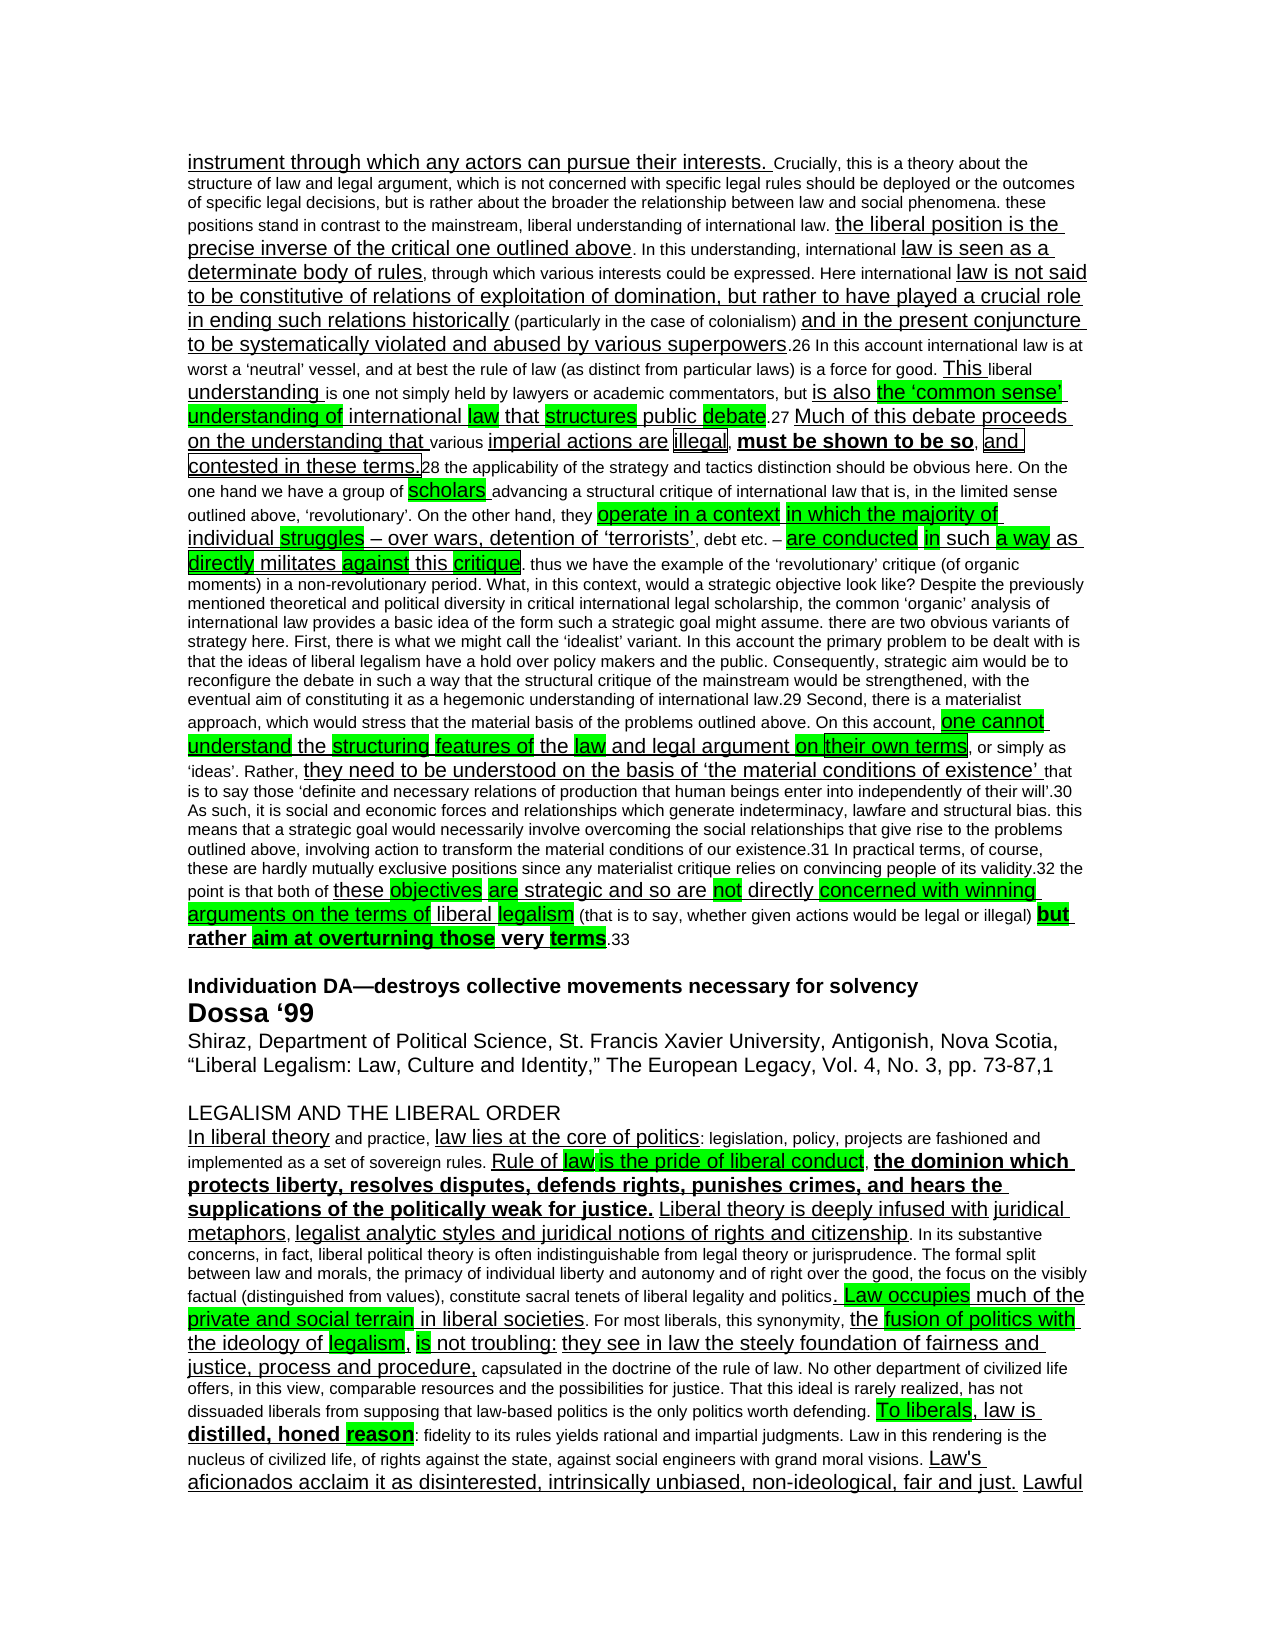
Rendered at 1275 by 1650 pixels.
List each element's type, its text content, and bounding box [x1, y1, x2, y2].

text Dossa ‘99 [187, 997, 1087, 1029]
text Shiraz, Department of Political Science, St. Francis Xavier University, Antigonish, Nova Scotia, “Liberal Legalism: Law, Culture and Identity,” The European Legacy, Vol. 4, No. 3, pp. 73-87,1 [187, 1029, 1087, 1077]
text Individuation DA—destroys collective movements necessary for solvency [187, 973, 1087, 997]
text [187, 1124, 1087, 1493]
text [187, 150, 1087, 949]
text LEGALISM AND THE LIBERAL ORDER [187, 1101, 1087, 1124]
